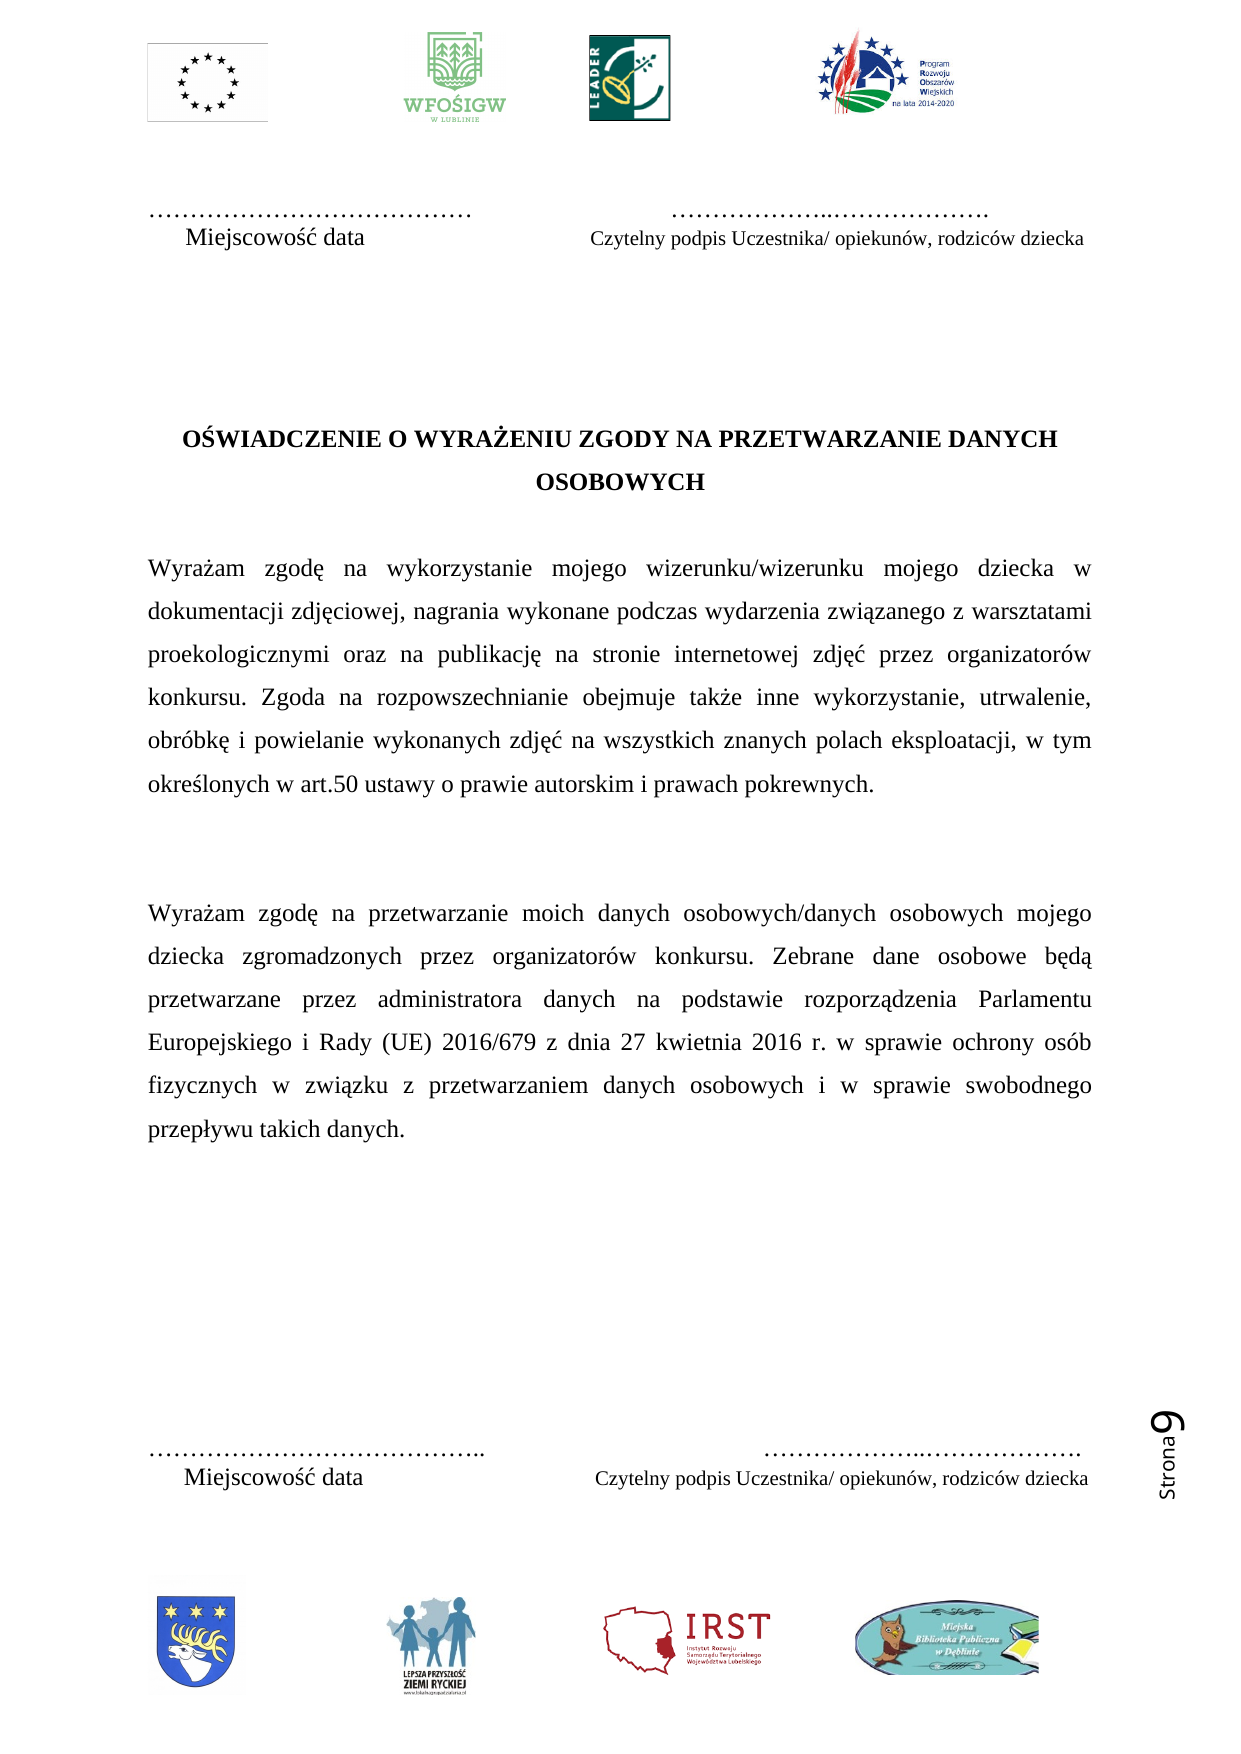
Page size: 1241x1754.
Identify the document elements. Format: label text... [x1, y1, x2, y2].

picture [853, 1600, 1039, 1674]
text Miejscowość data Czytelny podpis Uczestnika/ opiekunów, rodziców dziecka [148, 222, 1092, 251]
picture [591, 1590, 786, 1695]
picture [589, 35, 671, 122]
text ………………………………….. ………………..………………. [148, 1433, 1092, 1462]
text Miejscowość data Czytelny podpis Uczestnika/ opiekunów, rodziców dziecka [184, 1462, 1092, 1491]
picture [403, 32, 506, 122]
picture [811, 23, 965, 122]
picture [147, 43, 268, 122]
text Wyrażam zgodę na przetwarzanie moich danych osobowych/danych osobowych mojego dziecka zgromadzonych przez organizatorów konkursu. Zebrane dane osobowe będą przetwarzane przez administratora danych na podstawie rozporządzenia Parlamentu Europejskiego i Rady (UE) 2016/679 z dnia 27 kwietnia 2016 r. w sprawie ochrony osób fizycznych w związku z przetwarzaniem danych osobowych i w sprawie swobodnego przepływu takich danych. [148, 898, 1092, 1142]
picture [147, 1575, 247, 1695]
picture [386, 1597, 476, 1695]
text Wyrażam zgodę na wykorzystanie mojego wizerunku/wizerunku mojego dziecka w dokumentacji zdjęciowej, nagrania wykonane podczas wydarzenia związanego z warsztatami proekologicznymi oraz na publikację na stronie internetowej zdjęć przez organizatorów konkursu. Zgoda na rozpowszechnianie obejmuje także inne wykorzystanie, utrwalenie, obróbkę i powielanie wykonanych zdjęć na wszystkich znanych polach eksploatacji, w tym określonych w art.50 ustawy o prawie autorskim i prawach pokrewnych. [148, 553, 1092, 797]
text ………………………………… ………………..………………. [148, 194, 1092, 222]
text OŚWIADCZENIE O WYRAŻENIU ZGODY NA PRZETWARZANIE DANYCH OSOBOWYCH [148, 424, 1092, 496]
